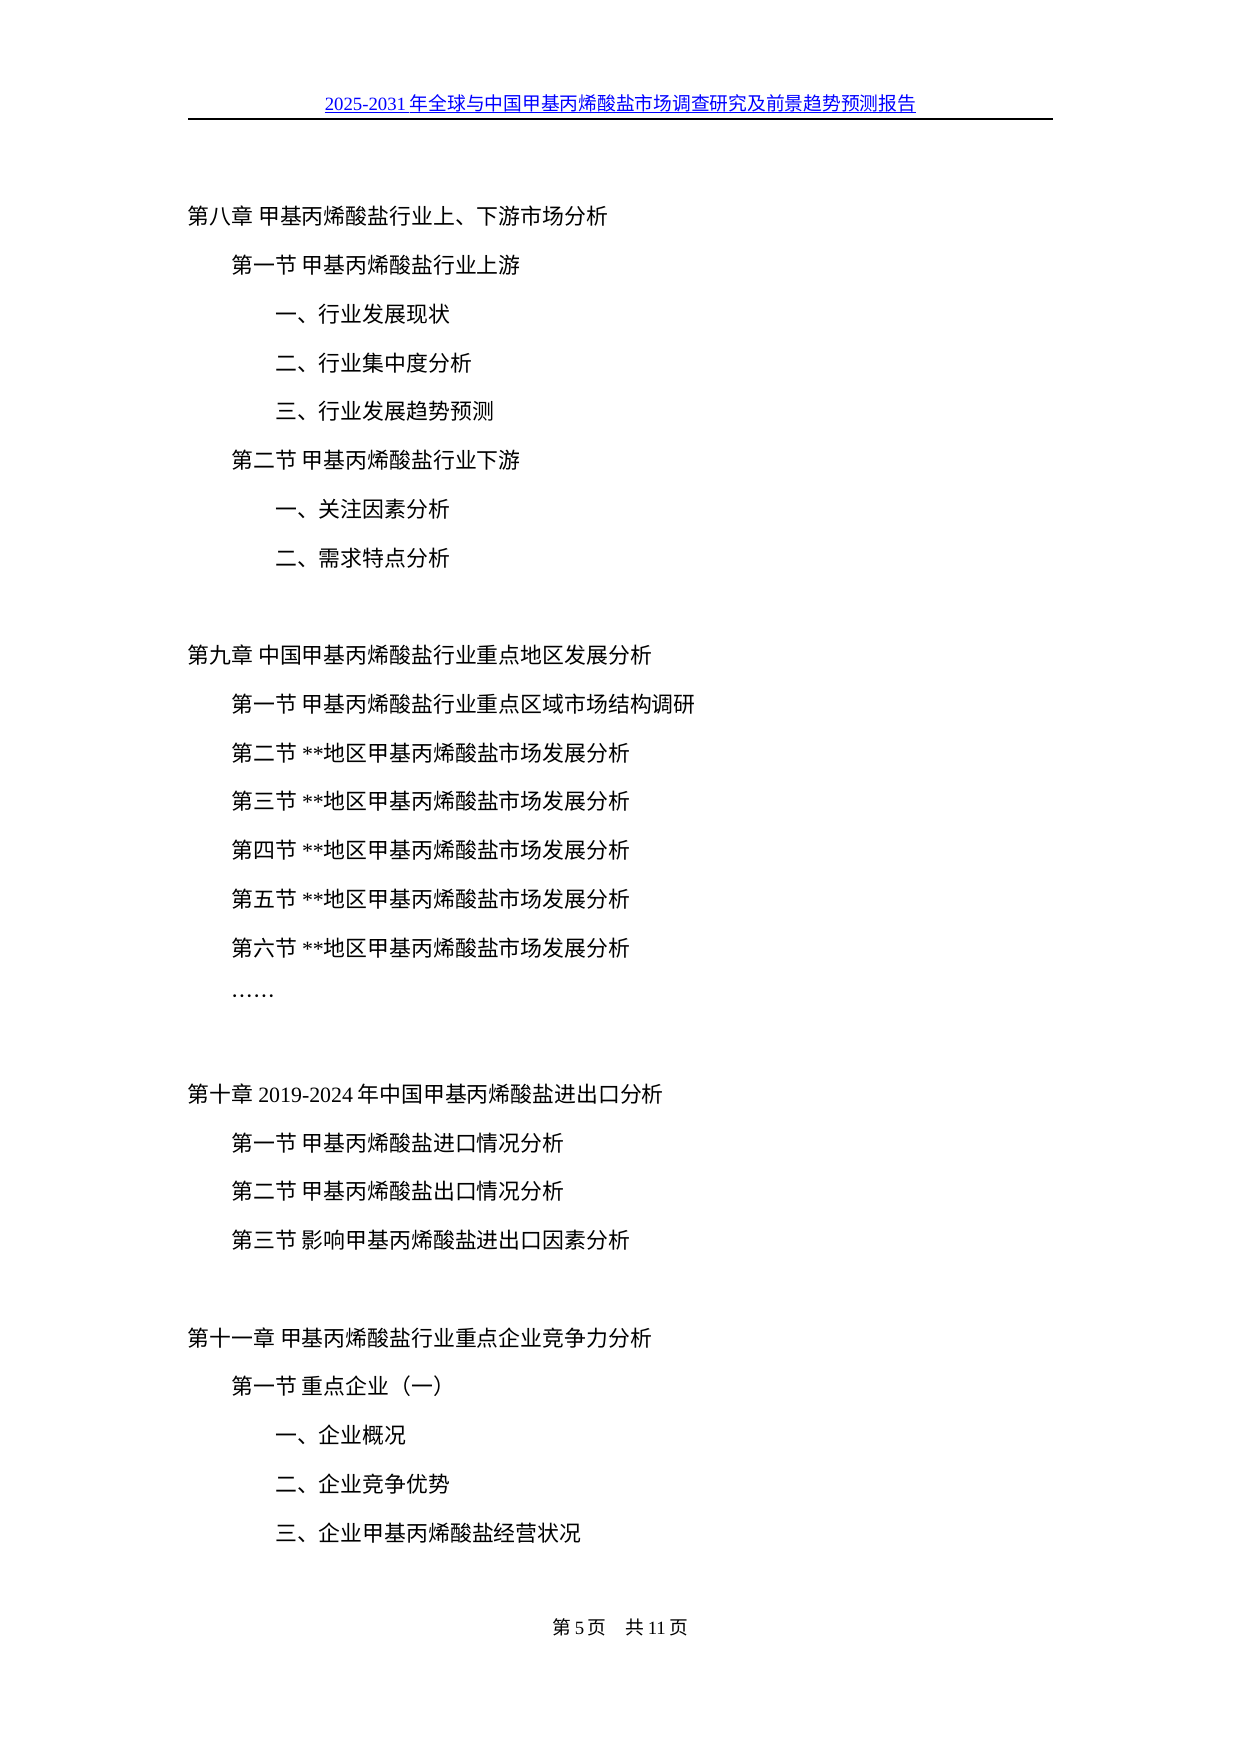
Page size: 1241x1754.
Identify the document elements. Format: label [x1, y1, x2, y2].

text [187, 150, 1053, 1548]
